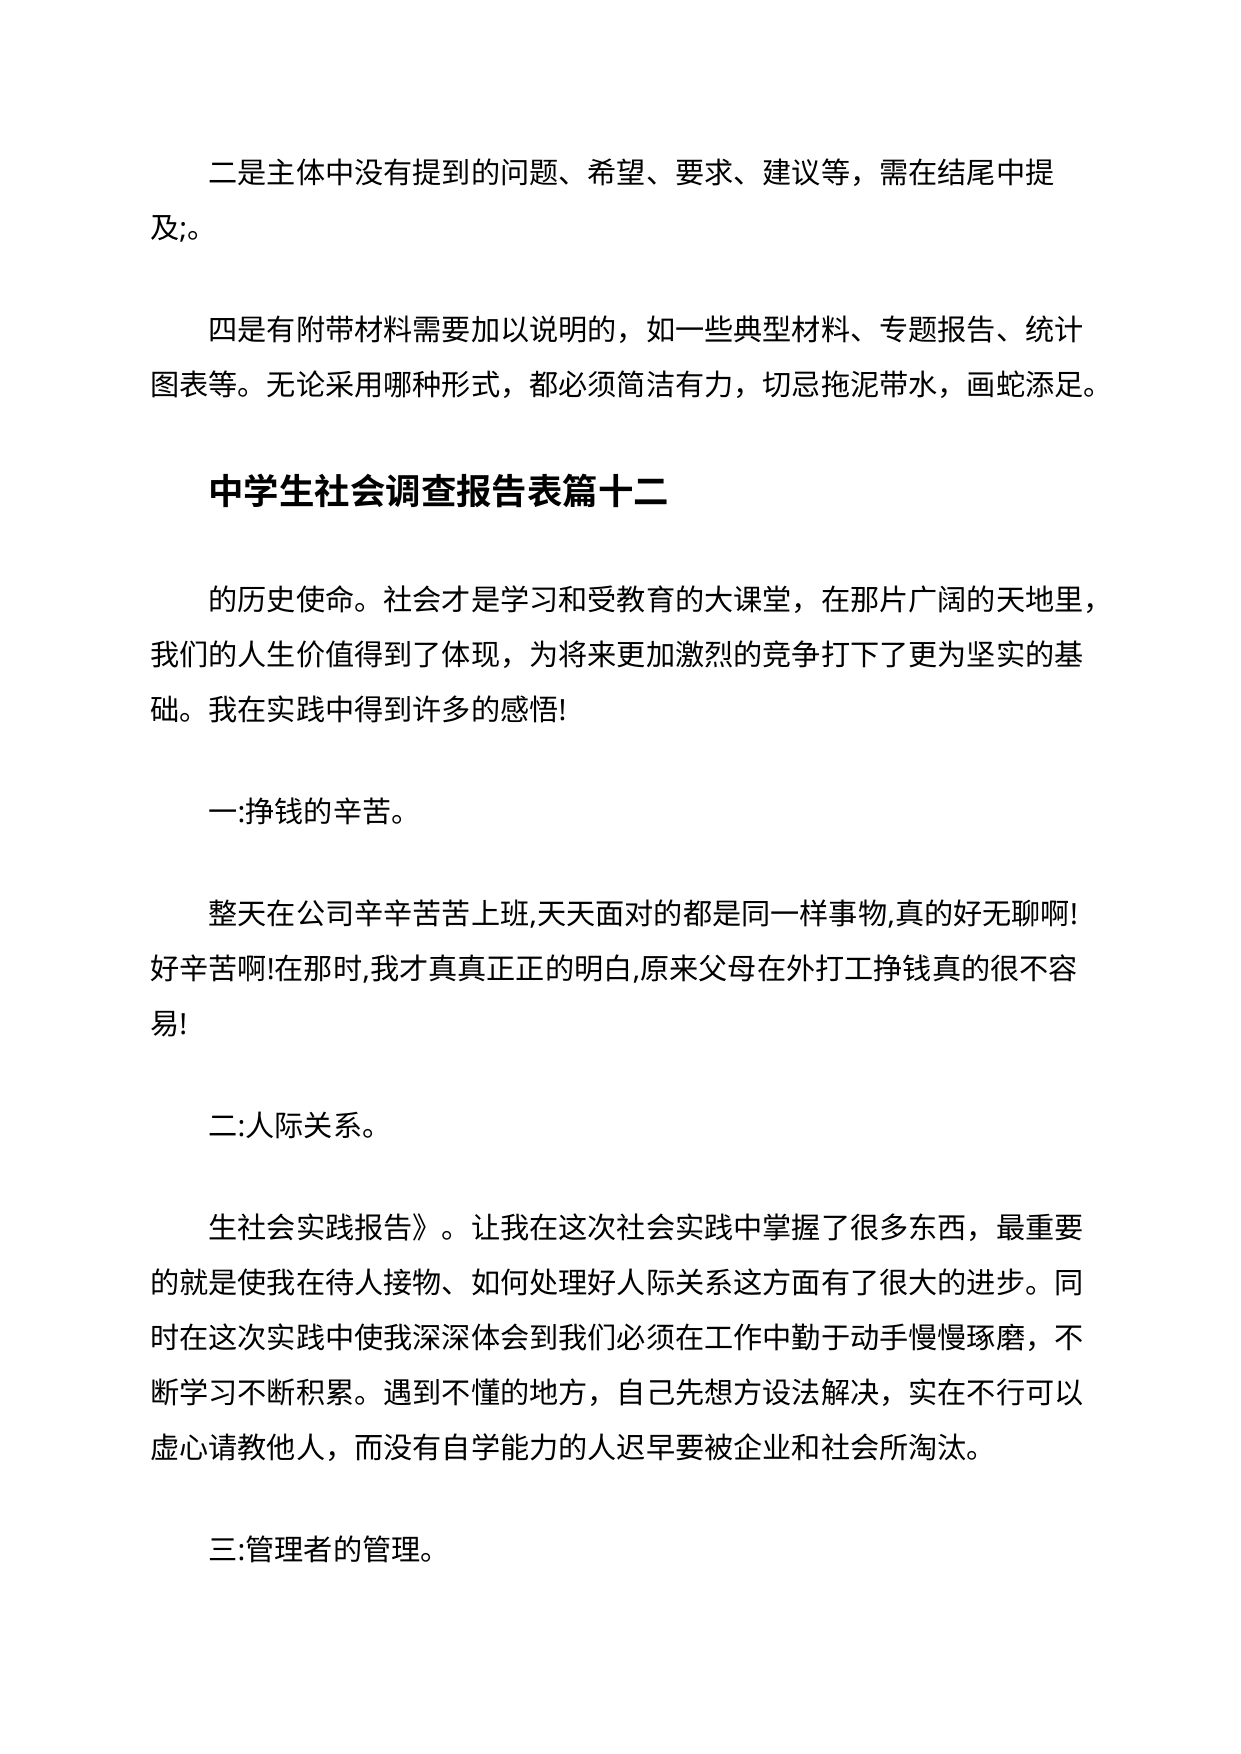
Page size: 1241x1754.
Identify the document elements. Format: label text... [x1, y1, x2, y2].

text 的历史使命。社会才是学习和受教育的大课堂，在那片广阔的天地里，我们的人生价值得到了体现，为将来更加激烈的竞争打下了更为坚实的基础。我在实践中得到许多的感悟! [150, 577, 1090, 729]
text 中学生社会调查报告表篇十二 [150, 463, 1090, 515]
text 一:挣钱的辛苦。 [150, 789, 1090, 831]
text 整天在公司辛辛苦苦上班,天天面对的都是同一样事物,真的好无聊啊!好辛苦啊!在那时,我才真真正正的明白,原来父母在外打工挣钱真的很不容易! [150, 891, 1090, 1043]
text 三:管理者的管理。 [150, 1526, 1090, 1568]
text 生社会实践报告》。让我在这次社会实践中掌握了很多东西，最重要的就是使我在待人接物、如何处理好人际关系这方面有了很大的进步。同时在这次实践中使我深深体会到我们必须在工作中勤于动手慢慢琢磨，不断学习不断积累。遇到不懂的地方，自己先想方设法解决，实在不行可以虚心请教他人，而没有自学能力的人迟早要被企业和社会所淘汰。 [150, 1205, 1090, 1467]
text 二是主体中没有提到的问题、希望、要求、建议等，需在结尾中提及;。 [150, 150, 1090, 247]
text 四是有附带材料需要加以说明的，如一些典型材料、专题报告、统计图表等。无论采用哪种形式，都必须简洁有力，切忌拖泥带水，画蛇添足。 [150, 307, 1090, 404]
text 二:人际关系。 [150, 1103, 1090, 1145]
